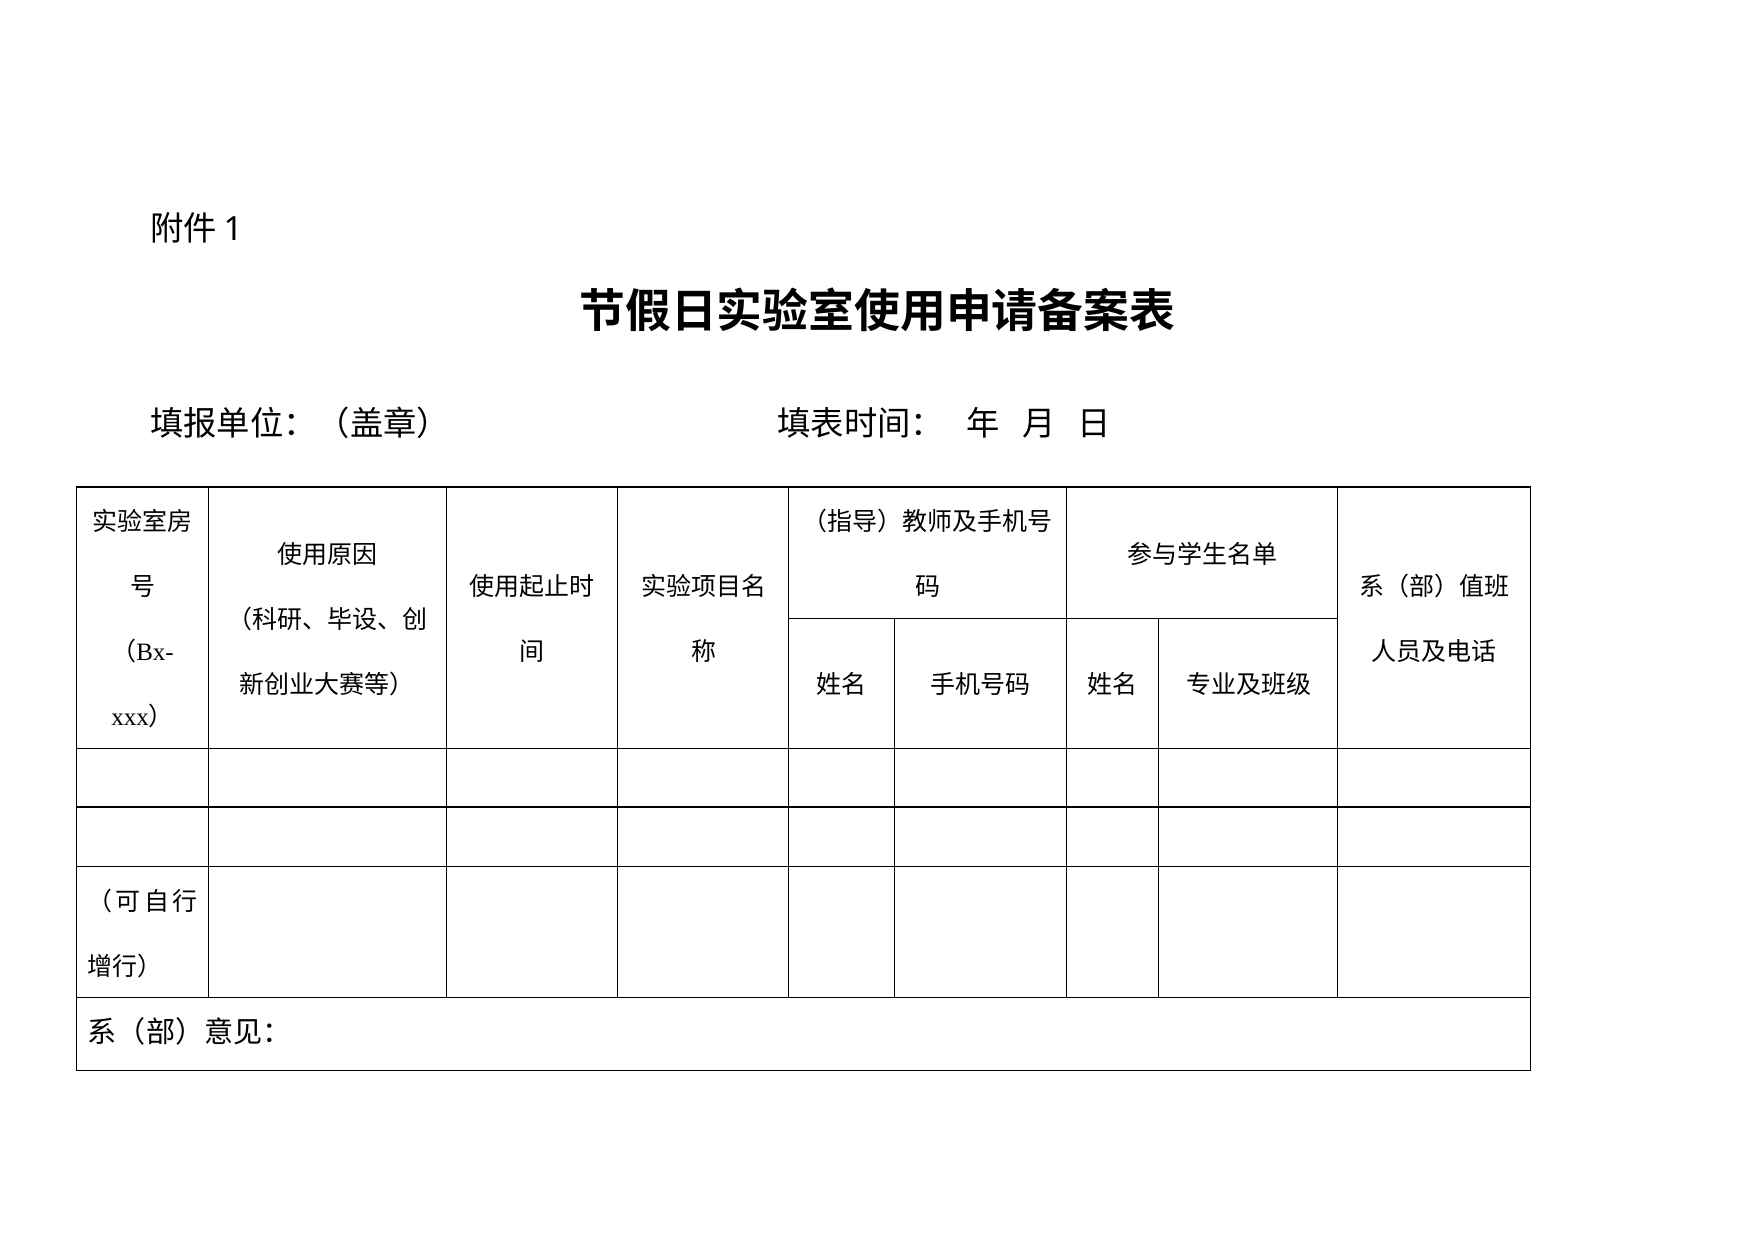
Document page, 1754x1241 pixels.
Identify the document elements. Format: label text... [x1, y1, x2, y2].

table_cell [209, 867, 446, 997]
text 填报单位：（盖章） 填表时间： 年 月 日 [150, 389, 1604, 454]
table_cell （可自行增行） [77, 867, 208, 997]
table_header 实验室房号 （Bx-xxx） [77, 488, 208, 747]
table_cell [789, 867, 894, 997]
table_cell [77, 749, 208, 806]
table_cell [447, 808, 617, 866]
table_cell [209, 749, 446, 806]
table_cell [447, 867, 617, 997]
table_header 系（部）值班人员及电话 [1338, 488, 1530, 747]
table_cell [895, 749, 1066, 806]
table_cell [1159, 808, 1337, 866]
table_cell [1338, 749, 1530, 806]
table_header 使用原因 （科研、毕设、创新创业大赛等） [209, 488, 446, 747]
table_cell [895, 867, 1066, 997]
table_header 实验项目名称 [618, 488, 788, 747]
table_cell [1067, 808, 1158, 866]
table_cell 手机号码 [895, 619, 1066, 747]
table_header 使用起止时间 [447, 488, 617, 747]
table_header 参与学生名单 [1067, 488, 1337, 617]
text 附件1 [150, 194, 1604, 259]
table_cell [77, 808, 208, 866]
table_cell [789, 749, 894, 806]
table_cell 系（部）意见： 2024 年 月 日 [77, 998, 1530, 1070]
table_cell [1159, 867, 1337, 997]
table_cell 姓名 [789, 619, 894, 747]
table_cell [895, 808, 1066, 866]
table_cell [447, 749, 617, 806]
table_cell [618, 749, 788, 806]
table_cell [209, 808, 446, 866]
table_cell [1067, 749, 1158, 806]
table_cell [1338, 867, 1530, 997]
table_cell [1067, 867, 1158, 997]
table_cell 姓名 [1067, 619, 1158, 747]
table_cell [618, 867, 788, 997]
table_cell 专业及班级 [1159, 619, 1337, 747]
table_cell [618, 808, 788, 866]
table_cell [1159, 749, 1337, 806]
text 节假日实验室使用申请备案表 [150, 259, 1604, 356]
table_cell [789, 808, 894, 866]
table_cell [1338, 808, 1530, 866]
table_header （指导）教师及手机号码 [789, 488, 1066, 617]
